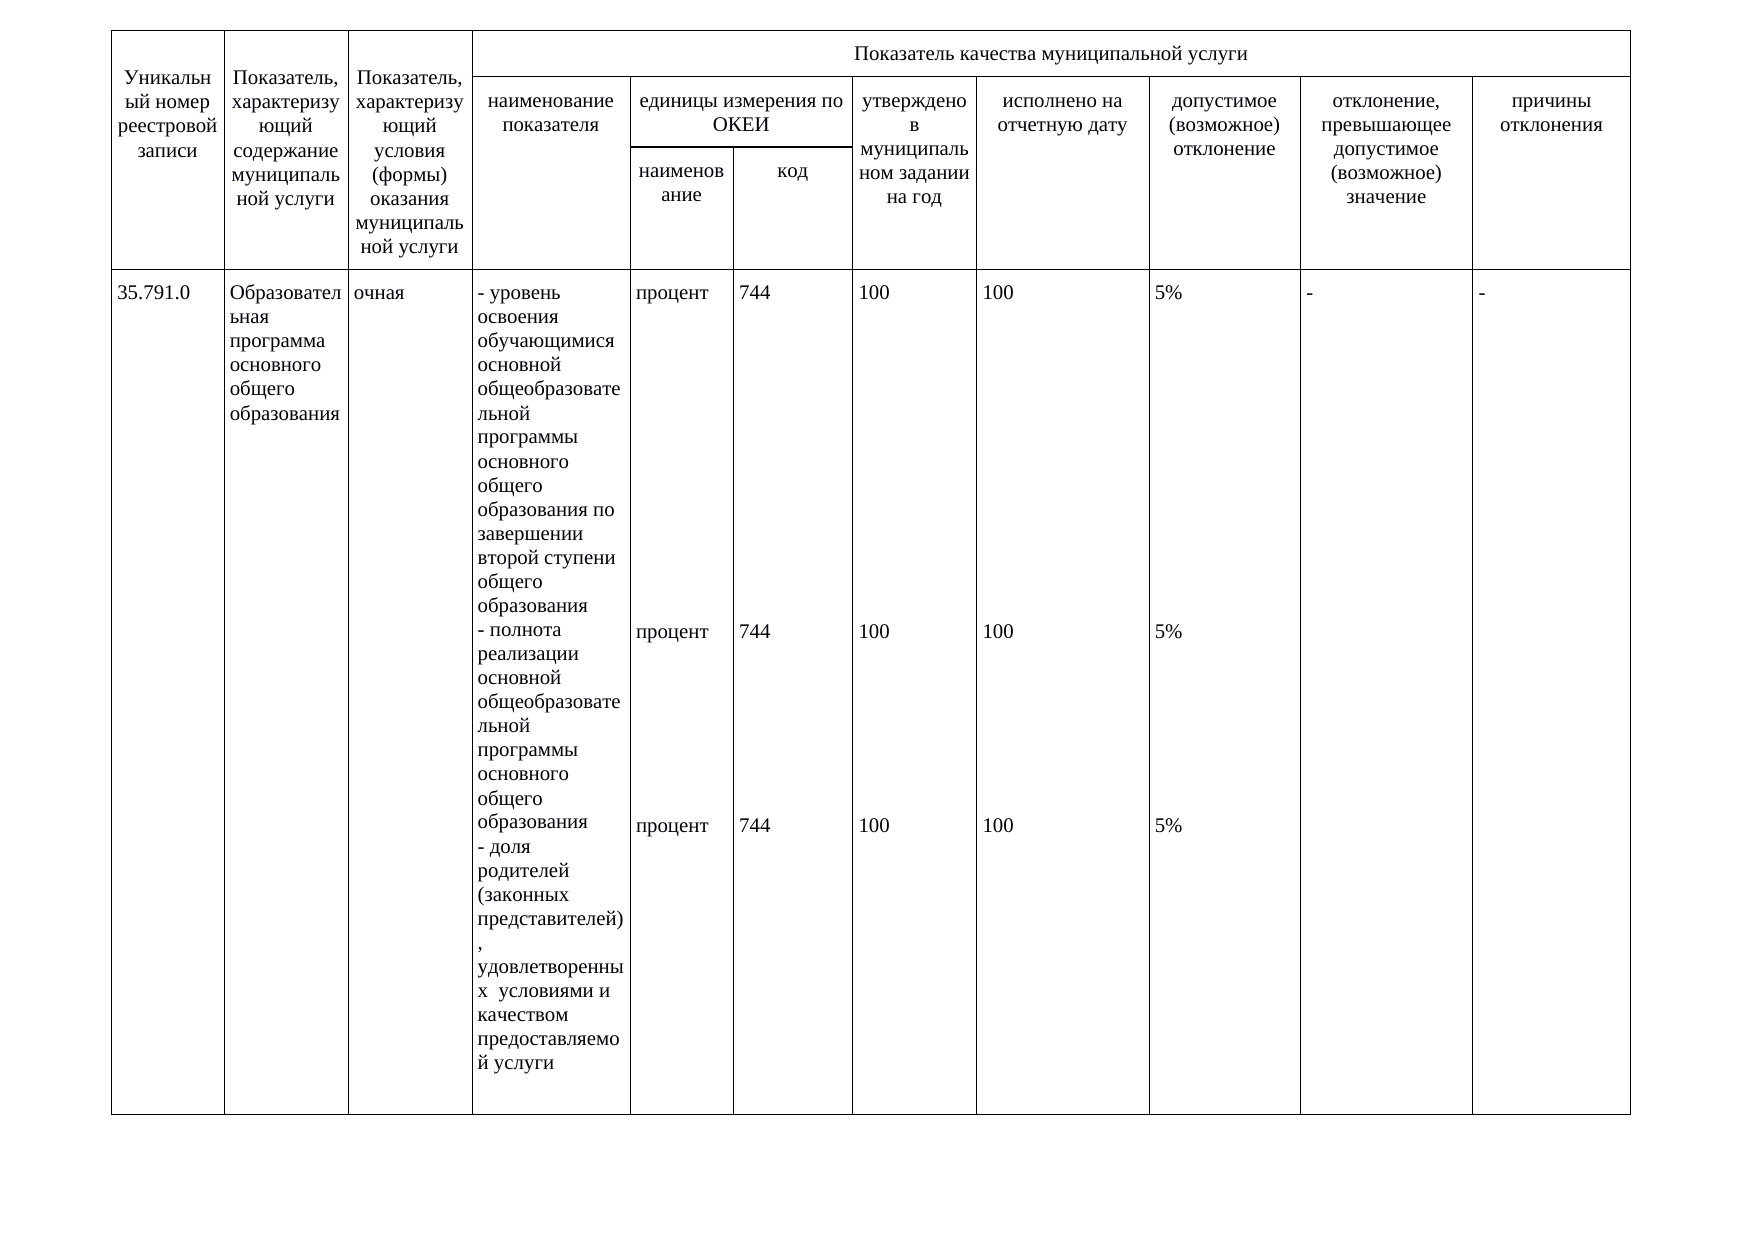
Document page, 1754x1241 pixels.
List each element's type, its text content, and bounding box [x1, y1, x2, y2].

table_cell - уровень освоения обучающимися основной общеобразовательной программы основного общего образования по завершении второй ступени общего образования - полнота реализации основной общеобразовательной программы основного общего образования - доля родителей (законных представителей), удовлетворенных условиями и качеством предоставляемой услуги [473, 270, 630, 1114]
table_cell наименование показателя [473, 77, 630, 268]
table_cell наименование [631, 148, 733, 268]
table_cell утверждено в муниципальном задании на год [853, 77, 976, 268]
table_cell 35.791.0 [112, 270, 224, 1114]
table_cell причины отклонения [1473, 77, 1630, 268]
table_cell - [1473, 270, 1630, 1114]
table_cell очная [349, 270, 472, 1114]
table_cell 5% 5% 5% [1150, 270, 1300, 1114]
table_cell 100 100 100 [853, 270, 976, 1114]
table_cell - [1301, 270, 1472, 1114]
table_cell единицы измерения по ОКЕИ [631, 77, 852, 146]
table_header Показатель, характеризующий содержание муниципальной услуги [225, 31, 348, 268]
table_cell отклонение, превышающее допустимое (возможное) значение [1301, 77, 1472, 268]
table_header Показатель качества муниципальной услуги [473, 31, 1630, 76]
table_cell допустимое (возможное) отклонение [1150, 77, 1300, 268]
table_header Показатель, характеризующий условия (формы) оказания муниципальной услуги [349, 31, 472, 268]
table_cell 100 100 100 [977, 270, 1149, 1114]
table_cell процент процент процент [631, 270, 733, 1114]
table_header Уникальный номер реестровой записи [112, 31, 224, 268]
table_cell Образовательная программа основного общего образования [225, 270, 348, 1114]
table_cell исполнено на отчетную дату [977, 77, 1149, 268]
table_cell код [734, 148, 852, 268]
table_cell 744 744 744 [734, 270, 852, 1114]
